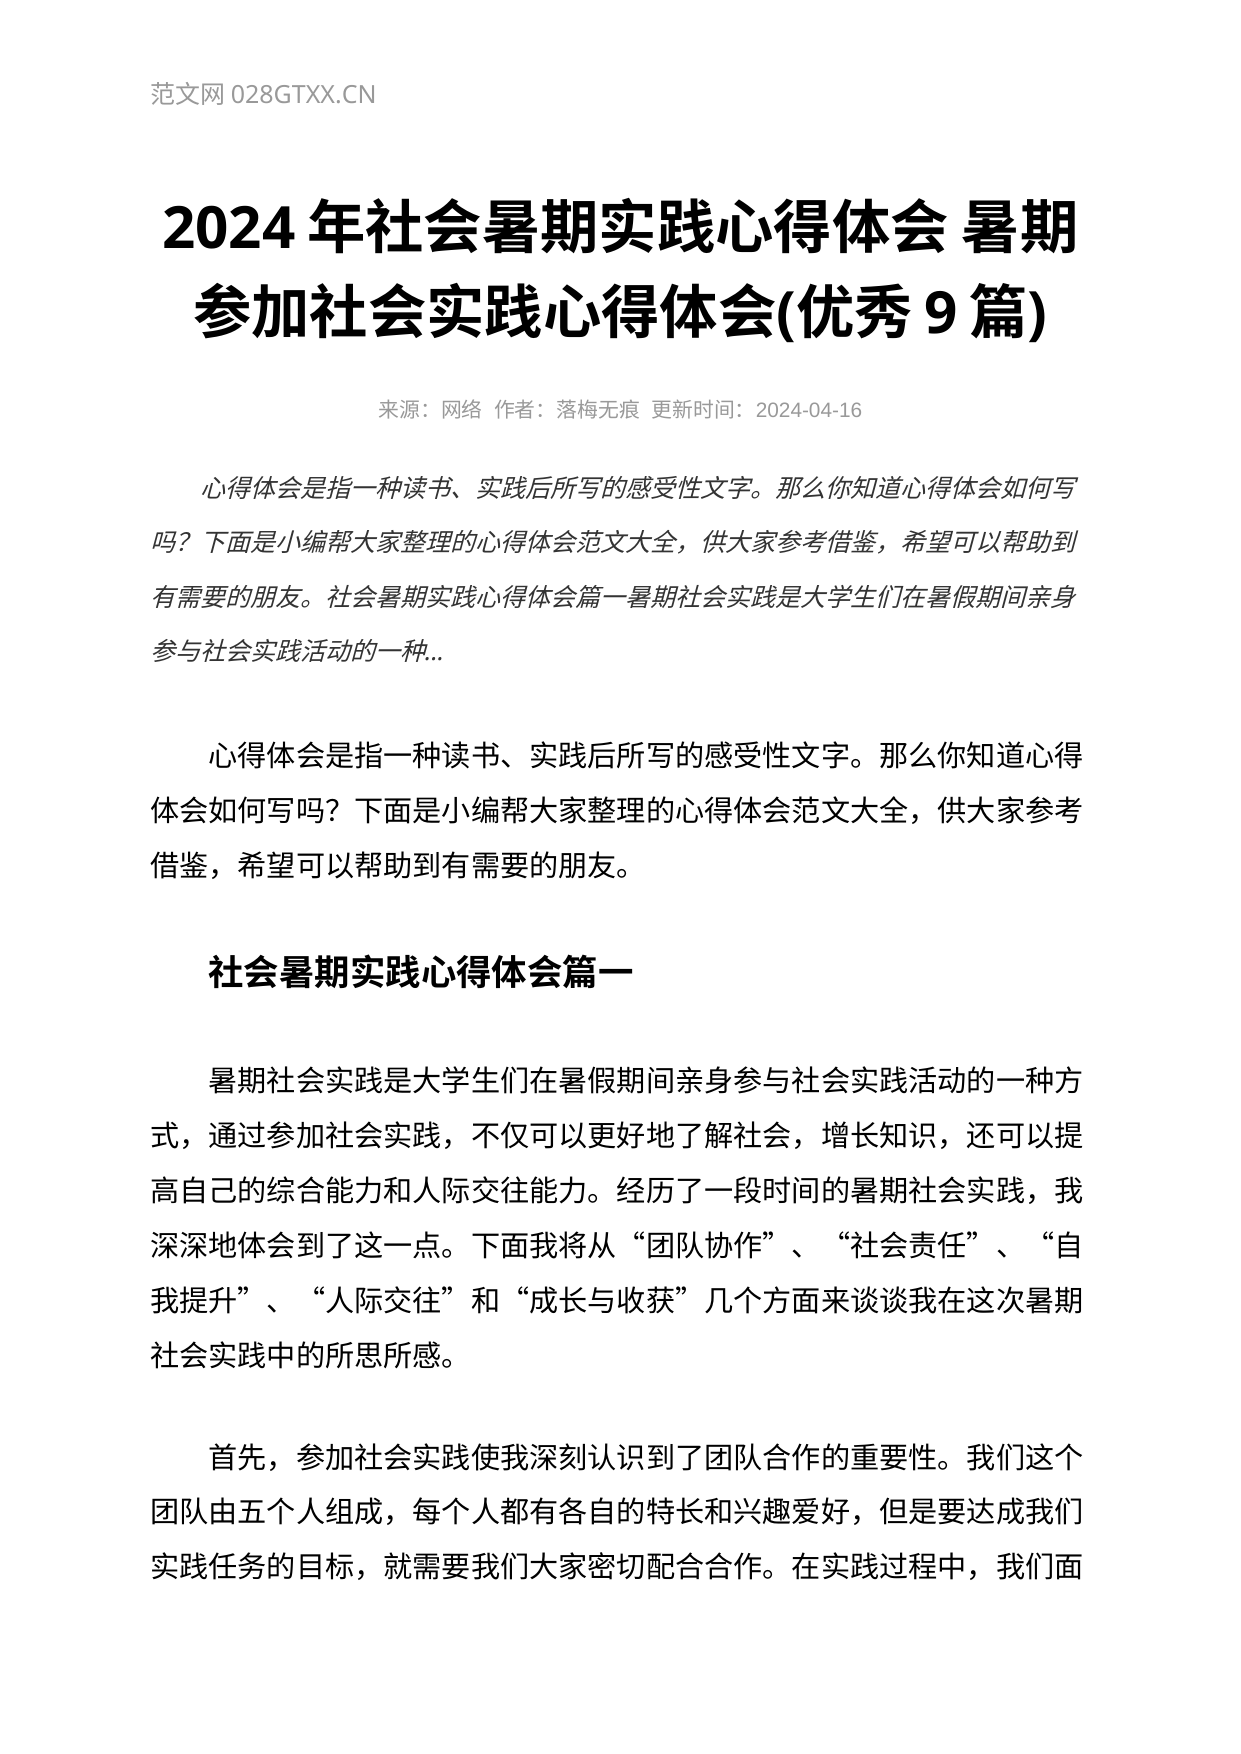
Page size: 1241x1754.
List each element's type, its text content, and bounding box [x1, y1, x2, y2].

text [150, 1434, 1090, 1586]
text 来源：网络 作者：落梅无痕 更新时间：2024-04-16 [150, 398, 1090, 422]
subtitle 2024年社会暑期实践心得体会 暑期参加社会实践心得体会(优秀9篇) [150, 181, 1090, 351]
text 暑期社会实践是大学生们在暑假期间亲身参与社会实践活动的一种方式，通过参加社会实践，不仅可以更好地了解社会，增长知识，还可以提高自己的综合能力和人际交往能力。经历了一段时间的暑期社会实践，我深深地体会到了这一点。下面我将从“团队协作”、“社会责任”、“自我提升”、“人际交往”和“成长与收获”几个方面来谈谈我在这次暑期社会实践中的所思所感。 [150, 1058, 1090, 1375]
text 心得体会是指一种读书、实践后所写的感受性文字。那么你知道心得体会如何写吗？下面是小编帮大家整理的心得体会范文大全，供大家参考借鉴，希望可以帮助到有需要的朋友。社会暑期实践心得体会篇一暑期社会实践是大学生们在暑假期间亲身参与社会实践活动的一种... [150, 468, 1090, 668]
text 心得体会是指一种读书、实践后所写的感受性文字。那么你知道心得体会如何写吗？下面是小编帮大家整理的心得体会范文大全，供大家参考借鉴，希望可以帮助到有需要的朋友。 [150, 733, 1090, 885]
text 社会暑期实践心得体会篇一 [150, 944, 1090, 996]
